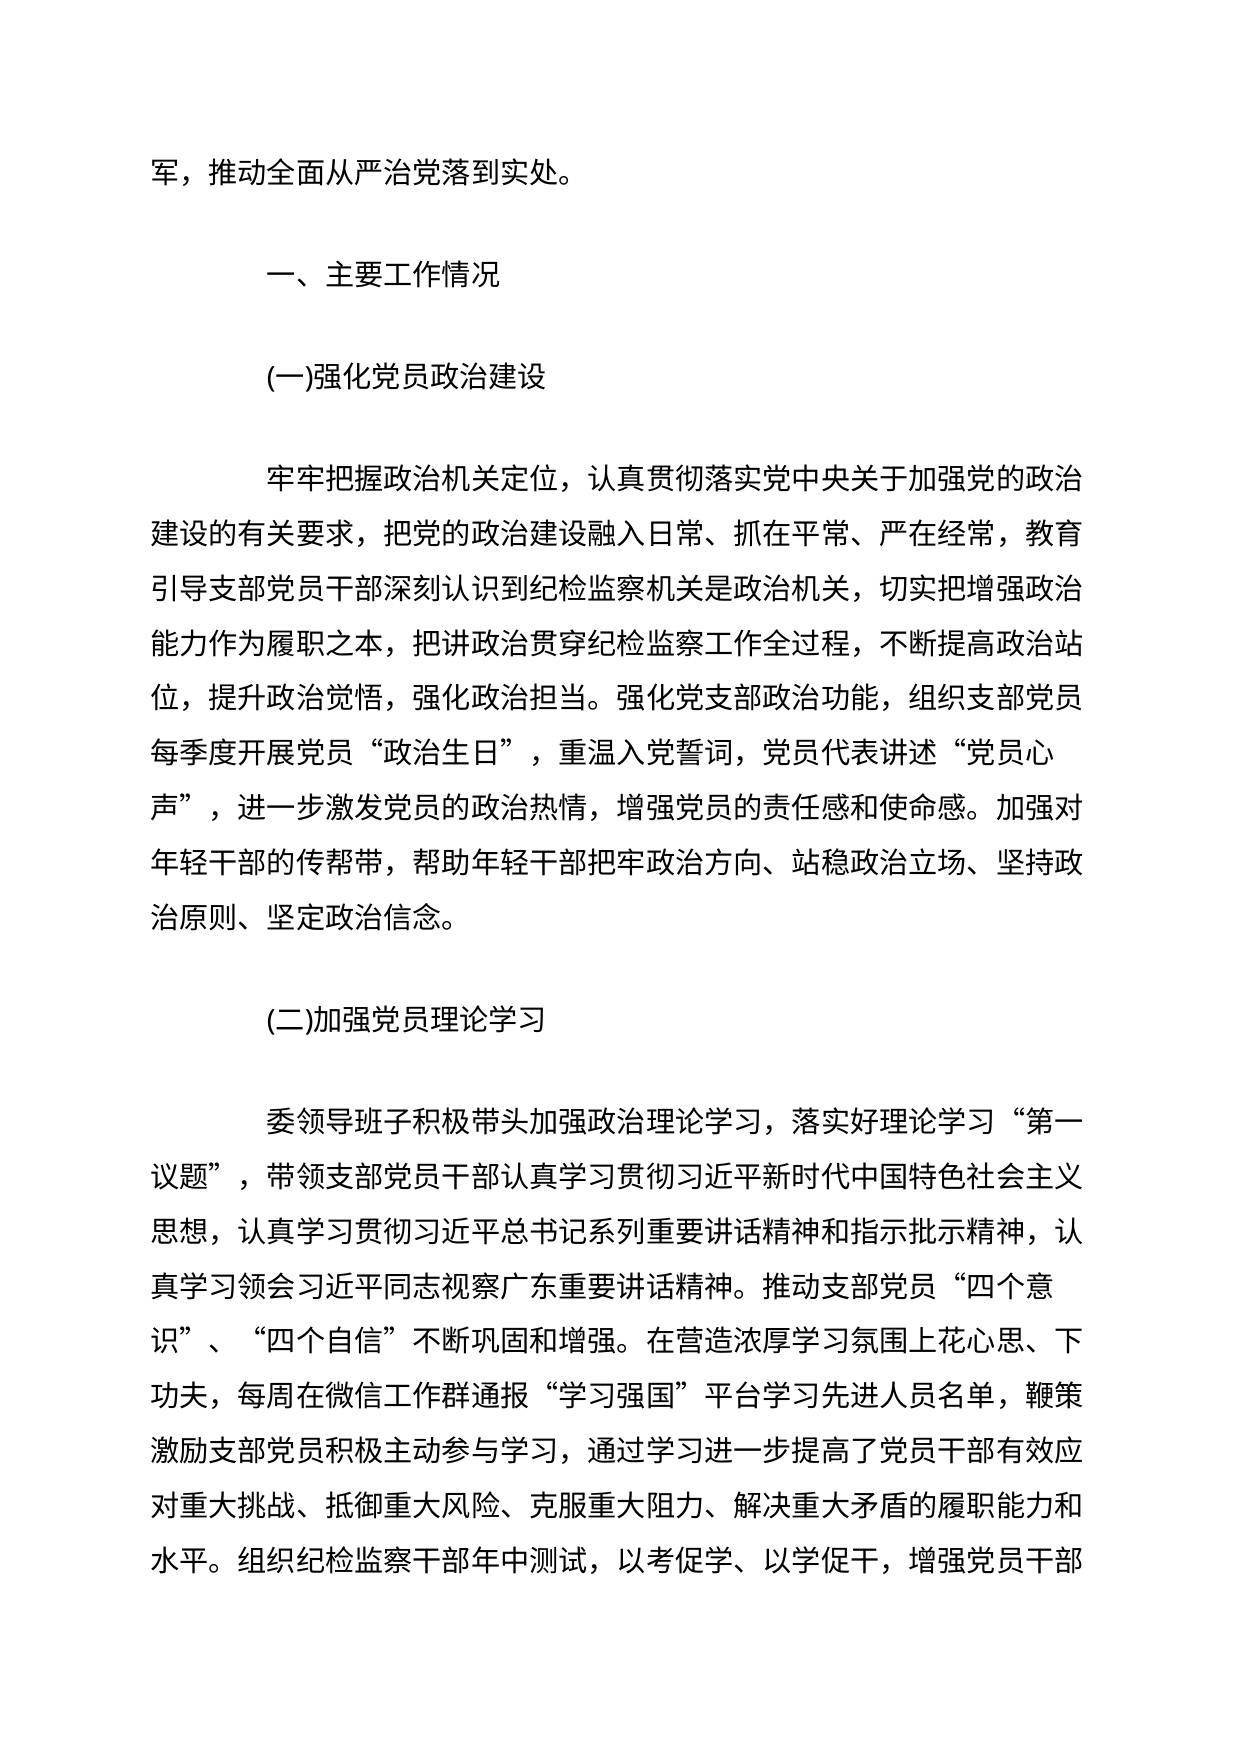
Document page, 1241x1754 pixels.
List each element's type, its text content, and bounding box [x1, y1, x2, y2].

text (一)强化党员政治建设 [150, 353, 1090, 396]
text 一、主要工作情况 [150, 252, 1090, 294]
text 牢牢把握政治机关定位，认真贯彻落实党中央关于加强党的政治建设的有关要求，把党的政治建设融入日常、抓在平常、严在经常，教育引导支部党员干部深刻认识到纪检监察机关是政治机关，切实把增强政治能力作为履职之本，把讲政治贯穿纪检监察工作全过程，不断提高政治站位，提升政治觉悟，强化政治担当。强化党支部政治功能，组织支部党员每季度开展党员“政治生日”，重温入党誓词，党员代表讲述“党员心声”，进一步激发党员的政治热情，增强党员的责任感和使命感。加强对年轻干部的传帮带，帮助年轻干部把牢政治方向、站稳政治立场、坚持政治原则、坚定政治信念。 [150, 456, 1090, 937]
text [150, 1098, 1090, 1580]
text (二)加强党员理论学习 [150, 996, 1090, 1039]
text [150, 150, 1090, 192]
